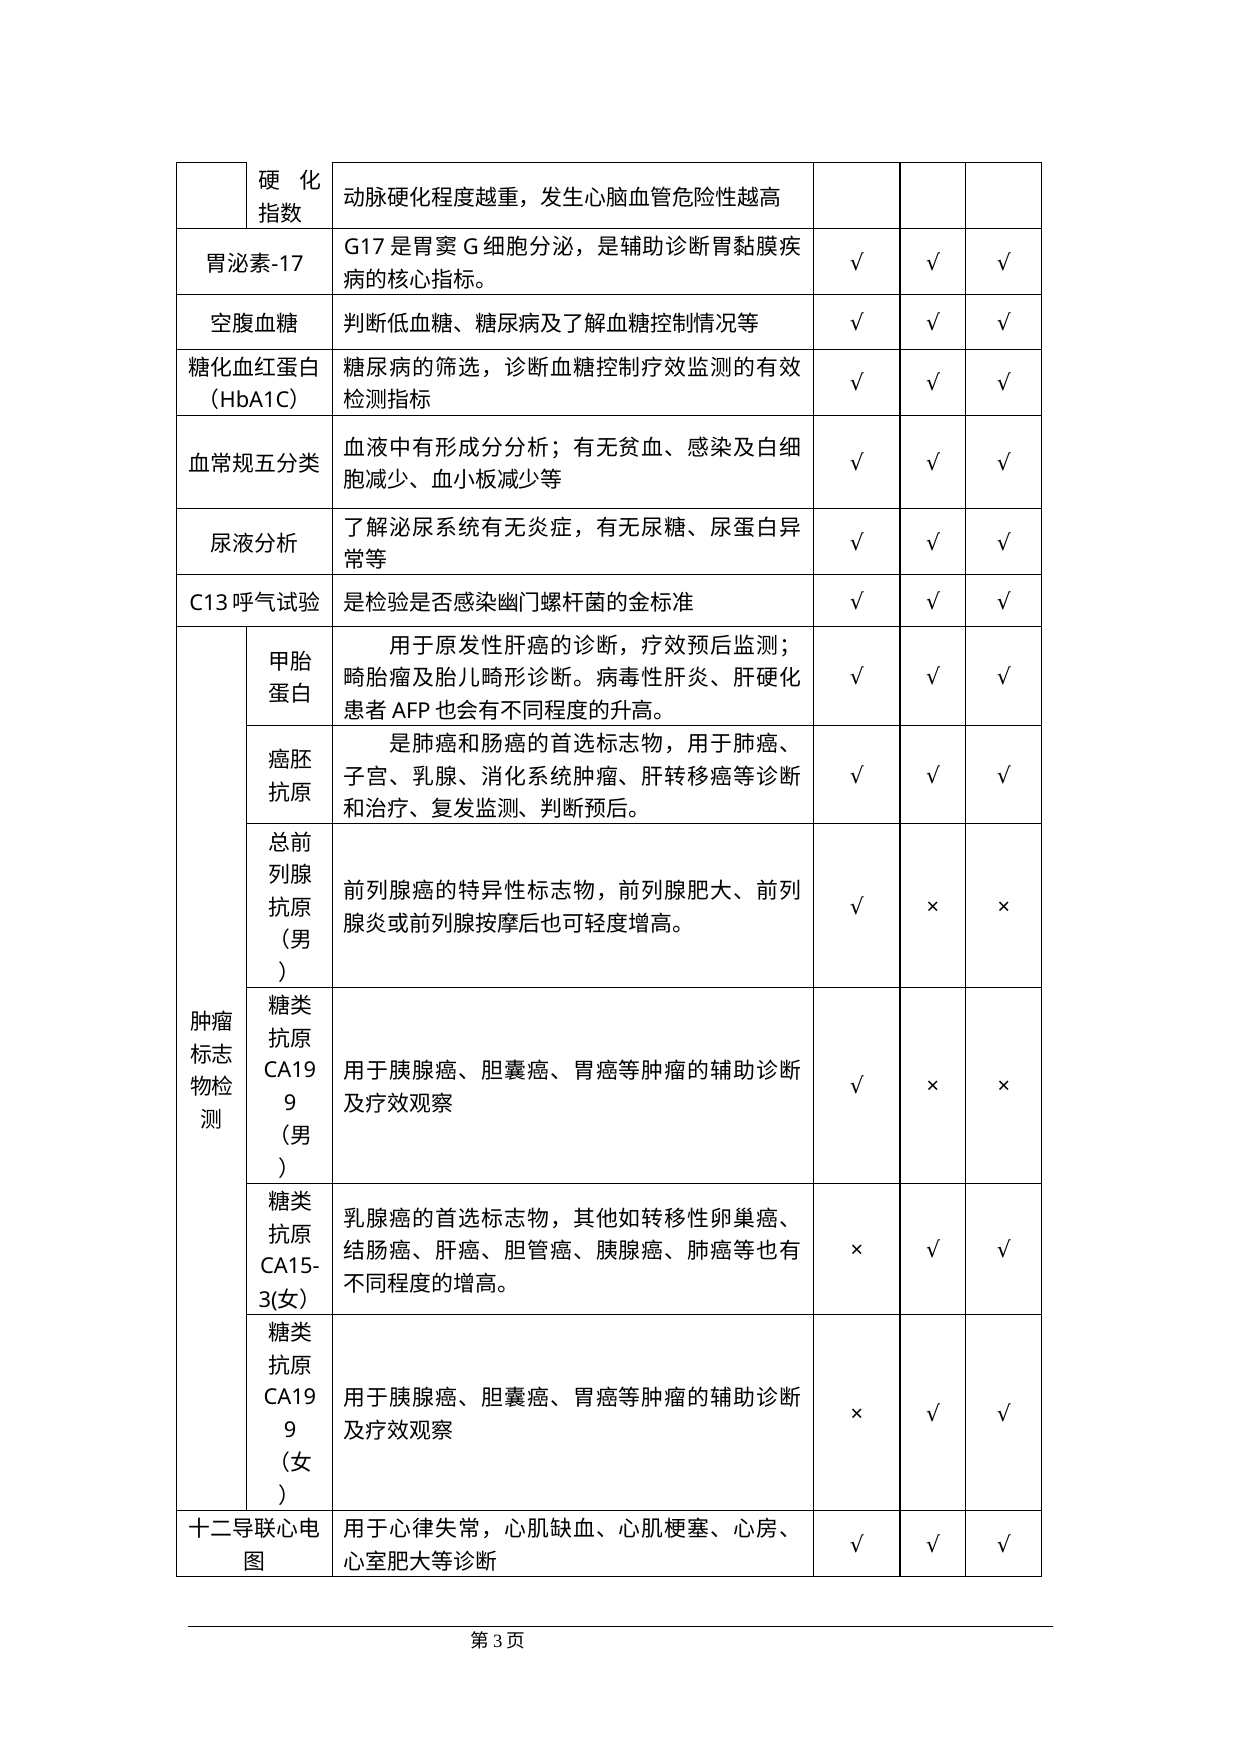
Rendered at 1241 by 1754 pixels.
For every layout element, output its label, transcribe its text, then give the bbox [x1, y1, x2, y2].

table_cell √ [901, 726, 965, 823]
table_cell 十二导联心电图 [177, 1511, 332, 1576]
table_cell 是检验是否感染幽门螺杆菌的金标准 [333, 575, 813, 626]
table_cell √ [901, 627, 965, 725]
table_cell √ [966, 575, 1041, 626]
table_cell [333, 163, 813, 228]
table_cell √ [966, 726, 1041, 823]
table_cell √ [814, 824, 899, 987]
table_cell 糖类抗原CA15-3(女） [247, 1184, 332, 1314]
table_cell G17是胃窦G细胞分泌，是辅助诊断胃黏膜疾病的核心指标。 [333, 229, 813, 294]
table_cell √ [966, 229, 1041, 294]
table_cell √ [966, 627, 1041, 725]
table_cell √ [814, 163, 899, 228]
table_cell √ [814, 295, 899, 348]
table_cell × [901, 824, 965, 987]
table_cell × [814, 1315, 899, 1510]
table_cell √ [966, 1511, 1041, 1576]
table_cell 乳腺癌的首选标志物，其他如转移性卵巢癌、结肠癌、肝癌、胆管癌、胰腺癌、肺癌等也有不同程度的增高。 [333, 1184, 813, 1314]
table_cell √ [901, 416, 965, 508]
table_cell 前列腺癌的特异性标志物，前列腺肥大、前列腺炎或前列腺按摩后也可轻度增高。 [333, 824, 813, 987]
table_cell 用于胰腺癌、胆囊癌、胃癌等肿瘤的辅助诊断及疗效观察 [333, 988, 813, 1183]
table_cell √ [901, 1184, 965, 1314]
table_cell √ [814, 726, 899, 823]
table_cell √ [814, 229, 899, 294]
table_cell √ [814, 416, 899, 508]
table_cell √ [966, 1184, 1041, 1314]
table_cell × [901, 988, 965, 1183]
table_cell 血常规五分类 [177, 416, 332, 508]
table_cell 糖尿病的筛选，诊断血糖控制疗效监测的有效检测指标 [333, 350, 813, 414]
table_cell 用于原发性肝癌的诊断，疗效预后监测；畸胎瘤及胎儿畸形诊断。病毒性肝炎、肝硬化患者AFP也会有不同程度的升高。 [333, 627, 813, 725]
table_cell 用于胰腺癌、胆囊癌、胃癌等肿瘤的辅助诊断及疗效观察 [333, 1315, 813, 1510]
table_cell 糖类抗原CA199（女） [247, 1315, 332, 1510]
table_cell √ [966, 509, 1041, 574]
table_cell √ [814, 1511, 899, 1576]
table_cell × [966, 988, 1041, 1183]
table_cell √ [901, 1511, 965, 1576]
table_cell 判断低血糖、糖尿病及了解血糖控制情况等 [333, 295, 813, 348]
table_cell 用于心律失常，心肌缺血、心肌梗塞、心房、心室肥大等诊断 [333, 1511, 813, 1576]
table_cell 总前列腺抗原（男） [247, 824, 332, 987]
table_cell C13呼气试验 [177, 575, 332, 626]
table_cell 甲胎蛋白 [247, 627, 332, 725]
table_cell √ [901, 1315, 965, 1510]
table_cell 血液中有形成分分析；有无贫血、感染及白细胞减少、血小板减少等 [333, 416, 813, 508]
table_cell √ [966, 416, 1041, 508]
table_cell 动脉粥样硬化指数 [247, 162, 332, 228]
table_cell 肿瘤标志物检测 [177, 627, 246, 1510]
table_cell √ [901, 509, 965, 574]
table_cell × [966, 824, 1041, 987]
table_cell 了解泌尿系统有无炎症，有无尿糖、尿蛋白异常等 [333, 509, 813, 574]
table_cell 空腹血糖 [177, 295, 332, 348]
table_cell √ [814, 988, 899, 1183]
table_cell 糖类抗原CA199（男） [247, 988, 332, 1183]
table_cell √ [814, 350, 899, 414]
table_cell 尿液分析 [177, 509, 332, 574]
table_cell √ [814, 627, 899, 725]
table_cell √ [901, 163, 965, 228]
table_cell 胃泌素-17 [177, 229, 332, 294]
table_cell √ [814, 575, 899, 626]
table_cell √ [966, 1315, 1041, 1510]
table_cell √ [901, 575, 965, 626]
table_cell 癌胚抗原 [247, 726, 332, 823]
table_cell 糖化血红蛋白（HbA1C） [177, 350, 332, 414]
table_cell √ [901, 350, 965, 414]
table_cell √ [966, 350, 1041, 414]
table_cell √ [966, 295, 1041, 348]
table_cell √ [901, 229, 965, 294]
table_cell √ [966, 163, 1041, 228]
table_cell × [814, 1184, 899, 1314]
table_cell √ [814, 509, 899, 574]
table_cell 是肺癌和肠癌的首选标志物，用于肺癌、子宫、乳腺、消化系统肿瘤、肝转移癌等诊断和治疗、复发监测、判断预后。 [333, 726, 813, 823]
table_cell √ [901, 295, 965, 348]
